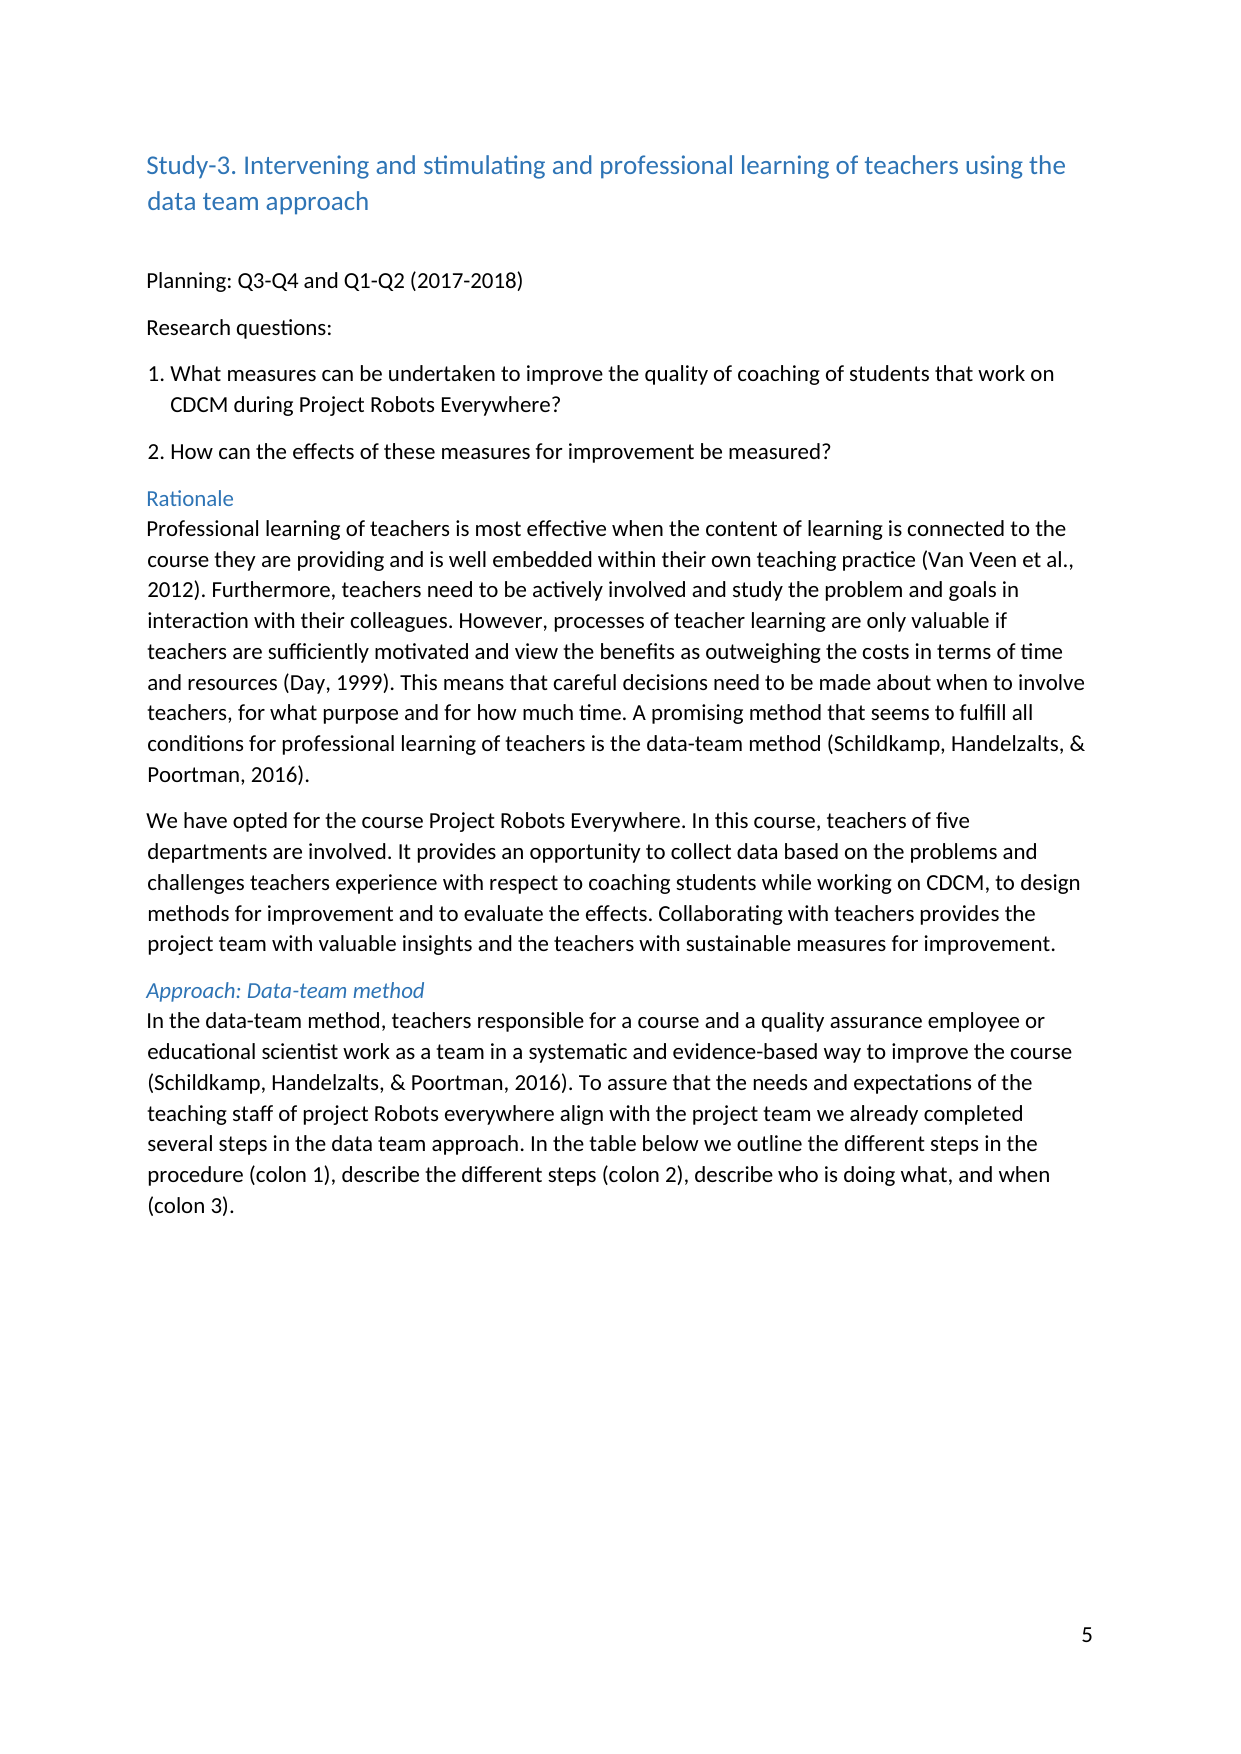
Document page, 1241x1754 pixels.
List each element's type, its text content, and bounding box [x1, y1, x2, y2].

list How can the effects of these measures for improvement be measured? [147, 437, 1093, 465]
subtitle Study-3. Intervening and stimulating and professional learning of teachers using the data team approach [146, 148, 1093, 217]
text Research questions: [146, 313, 1093, 341]
text Approach: Data-team method [146, 976, 1093, 1004]
list What measures can be undertaken to improve the quality of coaching of students that work on CDCM during Project Robots Everywhere? [147, 359, 1093, 418]
text Rationale [146, 484, 1093, 512]
text We have opted for the course Project Robots Everywhere. In this course, teachers of five departments are involved. It provides an opportunity to collect data based on the problems and challenges teachers experience with respect to coaching students while working on CDCM, to design methods for improvement and to evaluate the effects. Collaborating with teachers provides the project team with valuable insights and the teachers with sustainable measures for improvement. [146, 807, 1093, 958]
text Planning: Q3-Q4 and Q1-Q2 (2017-2018) [146, 266, 1093, 294]
text In the data-team method, teachers responsible for a course and a quality assurance employee or educational scientist work as a team in a systematic and evidence-based way to improve the course (Schildkamp, Handelzalts, & Poortman, 2016). To assure that the needs and expectations of the teaching staff of project Robots everywhere align with the project team we already completed several steps in the data team approach. In the table below we outline the different steps in the procedure (colon 1), describe the different steps (colon 2), describe who is doing what, and when (colon 3). [146, 1007, 1093, 1219]
text Professional learning of teachers is most effective when the content of learning is connected to the course they are providing and is well embedded within their own teaching practice (Van Veen et al., 2012). Furthermore, teachers need to be actively involved and study the problem and goals in interaction with their colleagues. However, processes of teacher learning are only valuable if teachers are sufficiently motivated and view the benefits as outweighing the costs in terms of time and resources (Day, 1999). This means that careful decisions need to be made about when to involve teachers, for what purpose and for how much time. A promising method that seems to fulfill all conditions for professional learning of teachers is the data-team method (Schildkamp, Handelzalts, & Poortman, 2016). [146, 514, 1093, 788]
